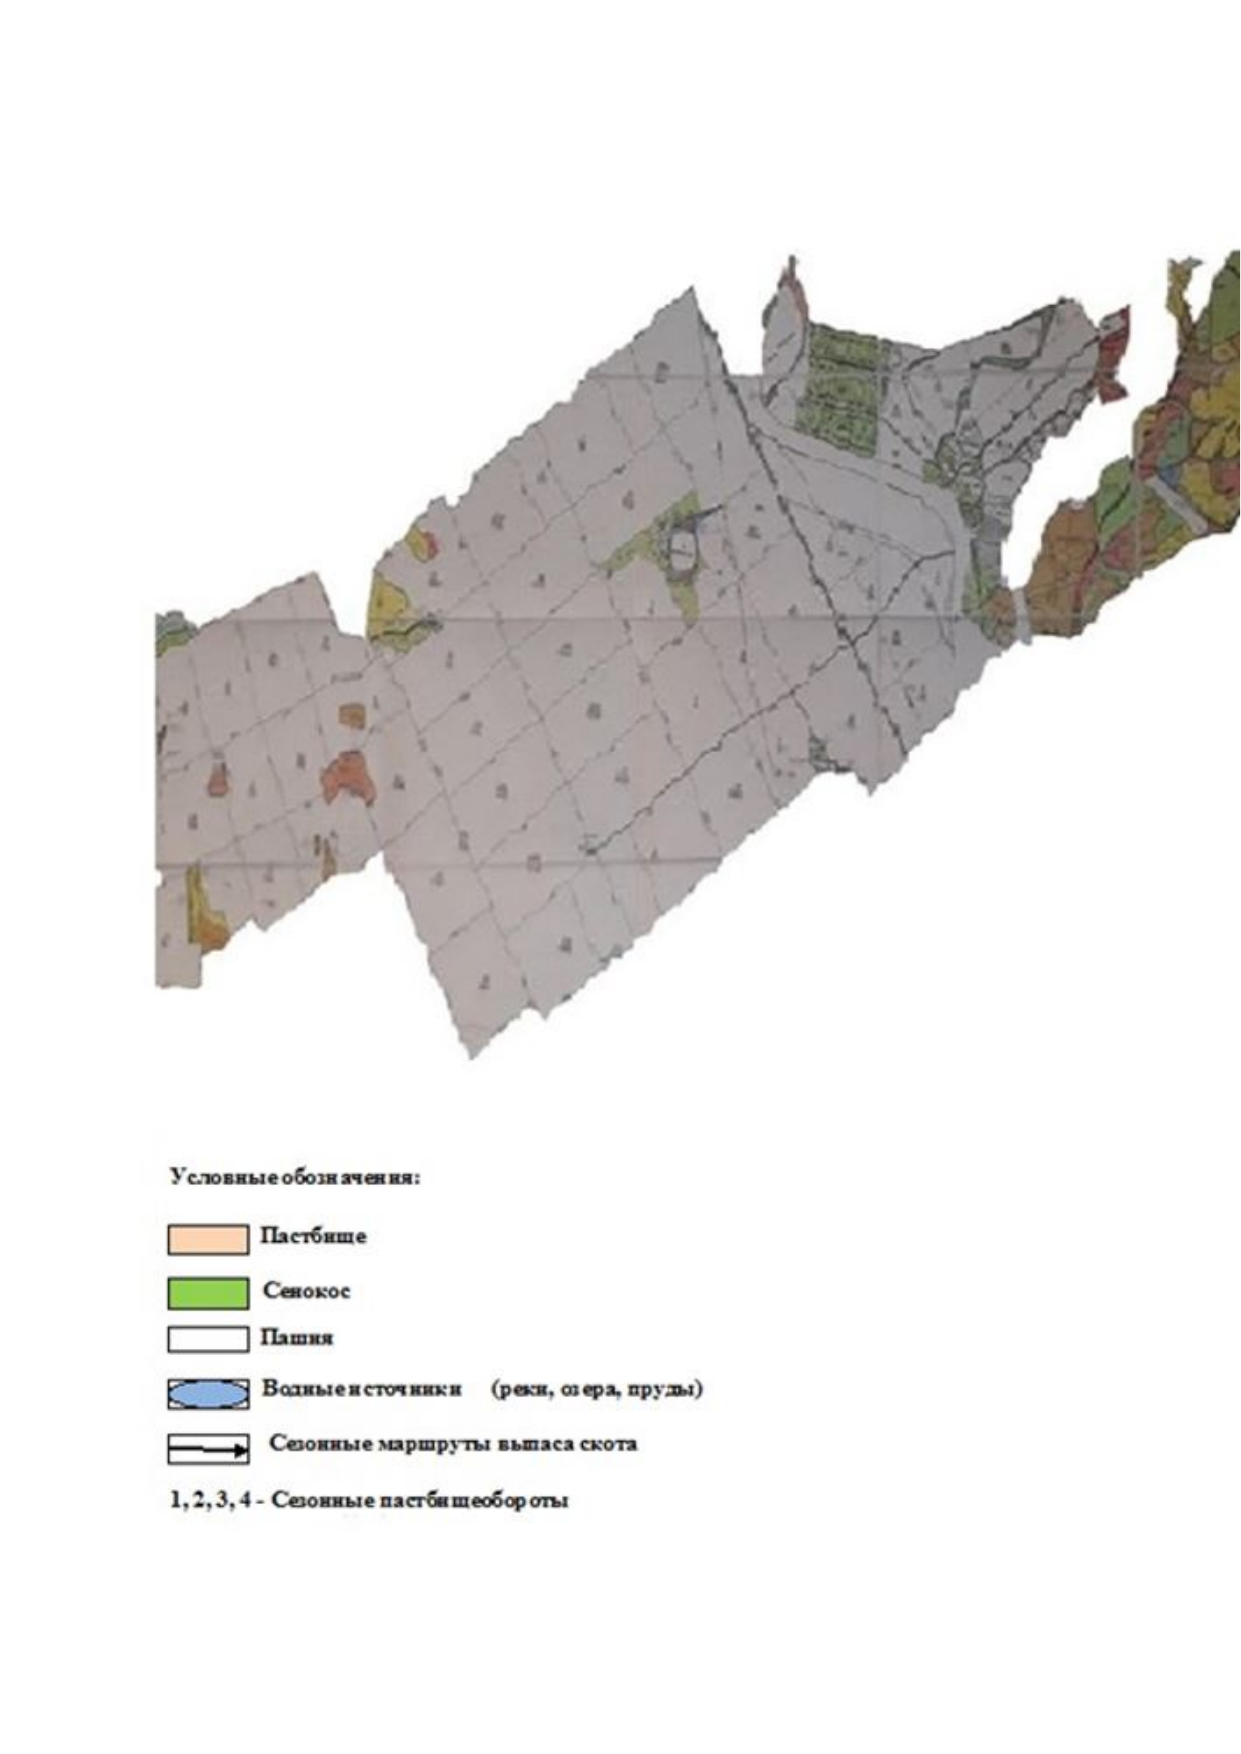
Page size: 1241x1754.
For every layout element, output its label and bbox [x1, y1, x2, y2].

picture [112, 150, 1241, 1532]
